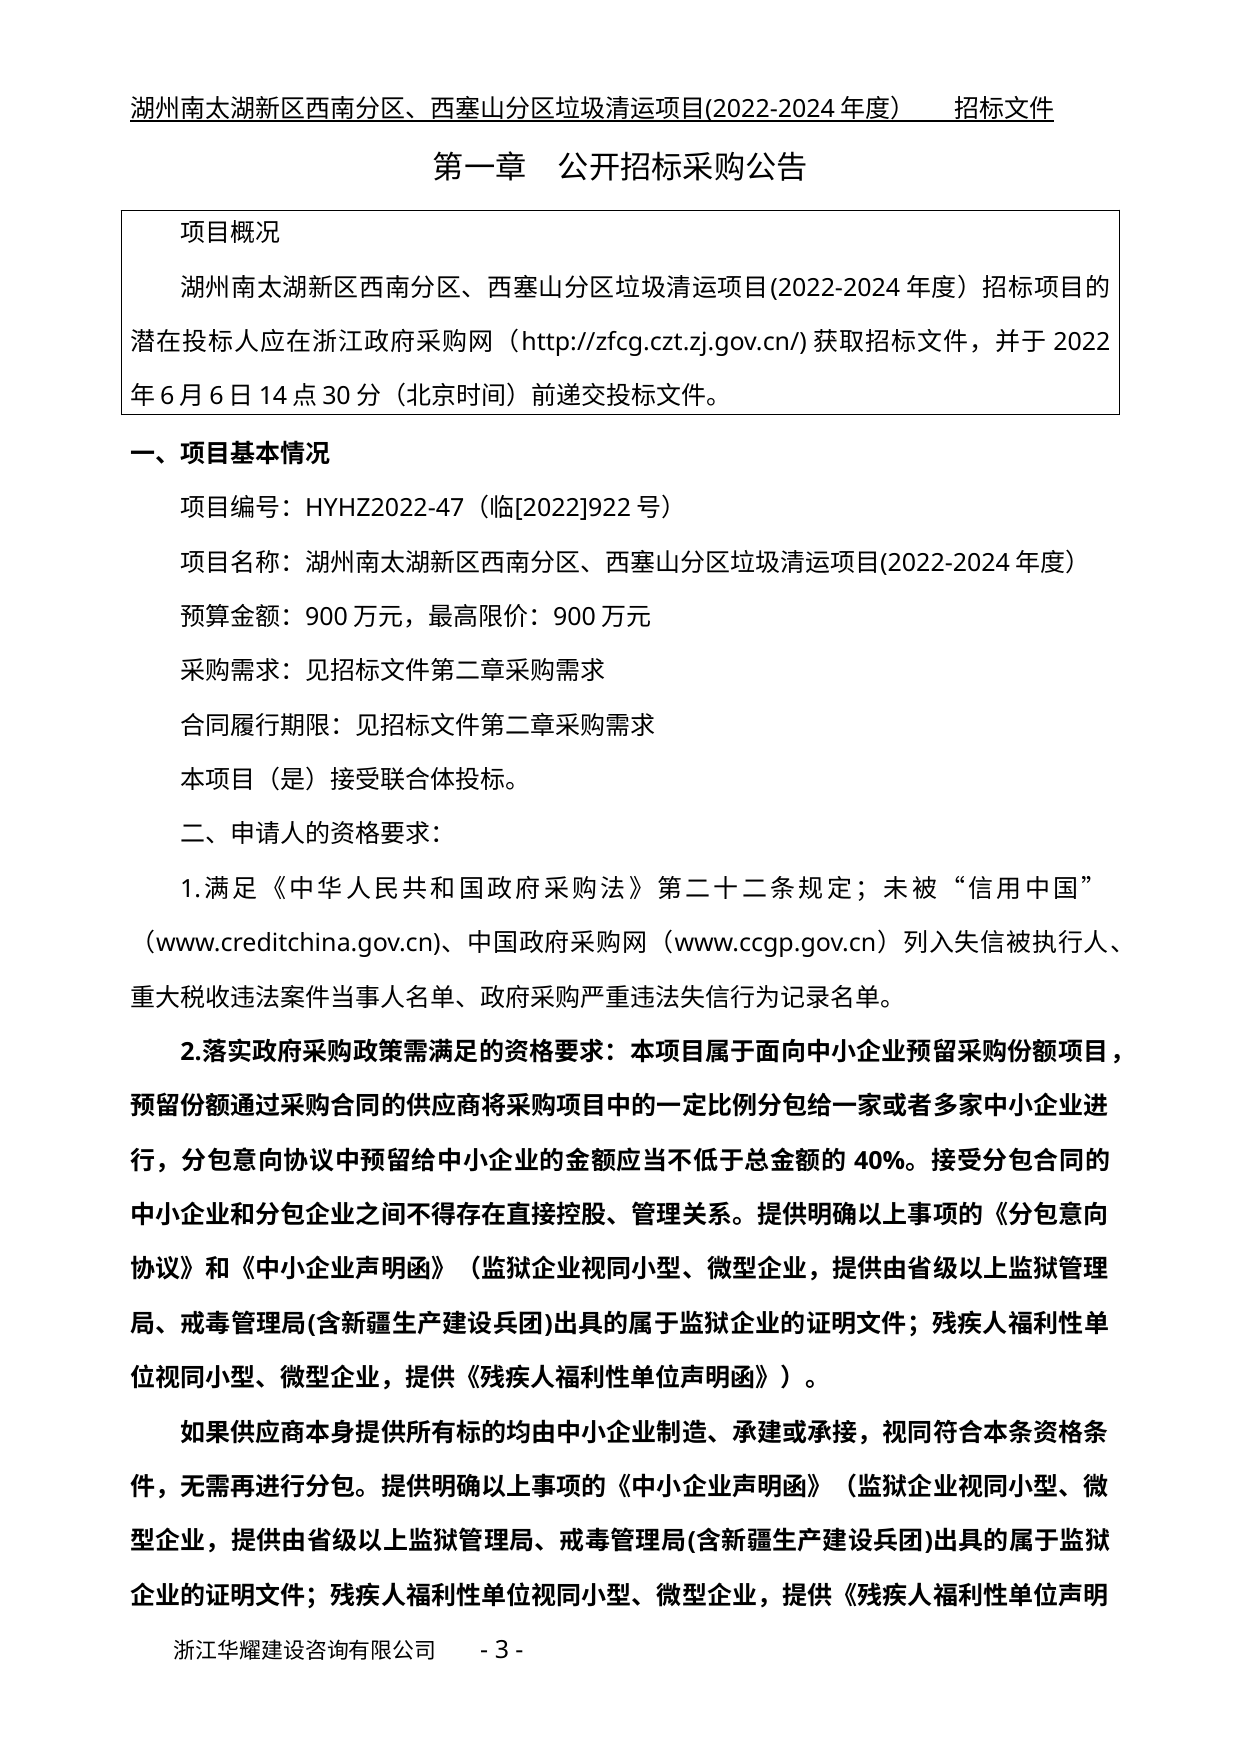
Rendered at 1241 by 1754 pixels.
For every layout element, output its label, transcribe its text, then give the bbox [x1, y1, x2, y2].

text 1.满足《中华人民共和国政府采购法》第二十二条规定；未被“信用中国”（www.creditchina.gov.cn)、中国政府采购网（www.ccgp.gov.cn）列入失信被执行人、重大税收违法案件当事人名单、政府采购严重违法失信行为记录名单。 [130, 868, 1110, 1013]
text 合同履行期限：见招标文件第二章采购需求 [130, 705, 1110, 741]
text 采购需求：见招标文件第二章采购需求 [130, 651, 1110, 687]
text 本项目（是）接受联合体投标。 [130, 759, 1110, 796]
text 预算金额：900万元，最高限价：900万元 [130, 596, 1110, 633]
text 二、申请人的资格要求： [130, 814, 1110, 850]
text 项目名称：湖州南太湖新区西南分区、西塞山分区垃圾清运项目(2022-2024年度） [130, 542, 1110, 578]
text 项目概况 [122, 211, 1119, 249]
list 公开招标采购公告 [130, 142, 1110, 187]
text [130, 1412, 1110, 1611]
text 一、项目基本情况 [130, 433, 1110, 469]
text 2.落实政府采购政策需满足的资格要求：本项目属于面向中小企业预留采购份额项目，预留份额通过采购合同的供应商将采购项目中的一定比例分包给一家或者多家中小企业进行，分包意向协议中预留给中小企业的金额应当不低于总金额的40%。接受分包合同的中小企业和分包企业之间不得存在直接控股、管理关系。提供明确以上事项的《分包意向协议》和《中小企业声明函》（监狱企业视同小型、微型企业，提供由省级以上监狱管理局、戒毒管理局(含新疆生产建设兵团)出具的属于监狱企业的证明文件；残疾人福利性单位视同小型、微型企业，提供《残疾人福利性单位声明函》）。 [130, 1031, 1110, 1394]
text 项目编号：HYHZ2022-47（临[2022]922号） [130, 488, 1110, 524]
text 湖州南太湖新区西南分区、西塞山分区垃圾清运项目(2022-2024年度）招标项目的潜在投标人应在浙江政府采购网（http://zfcg.czt.zj.gov.cn/) 获取招标文件，并于2022年6月6日14点30分（北京时间）前递交投标文件。 [122, 264, 1119, 414]
